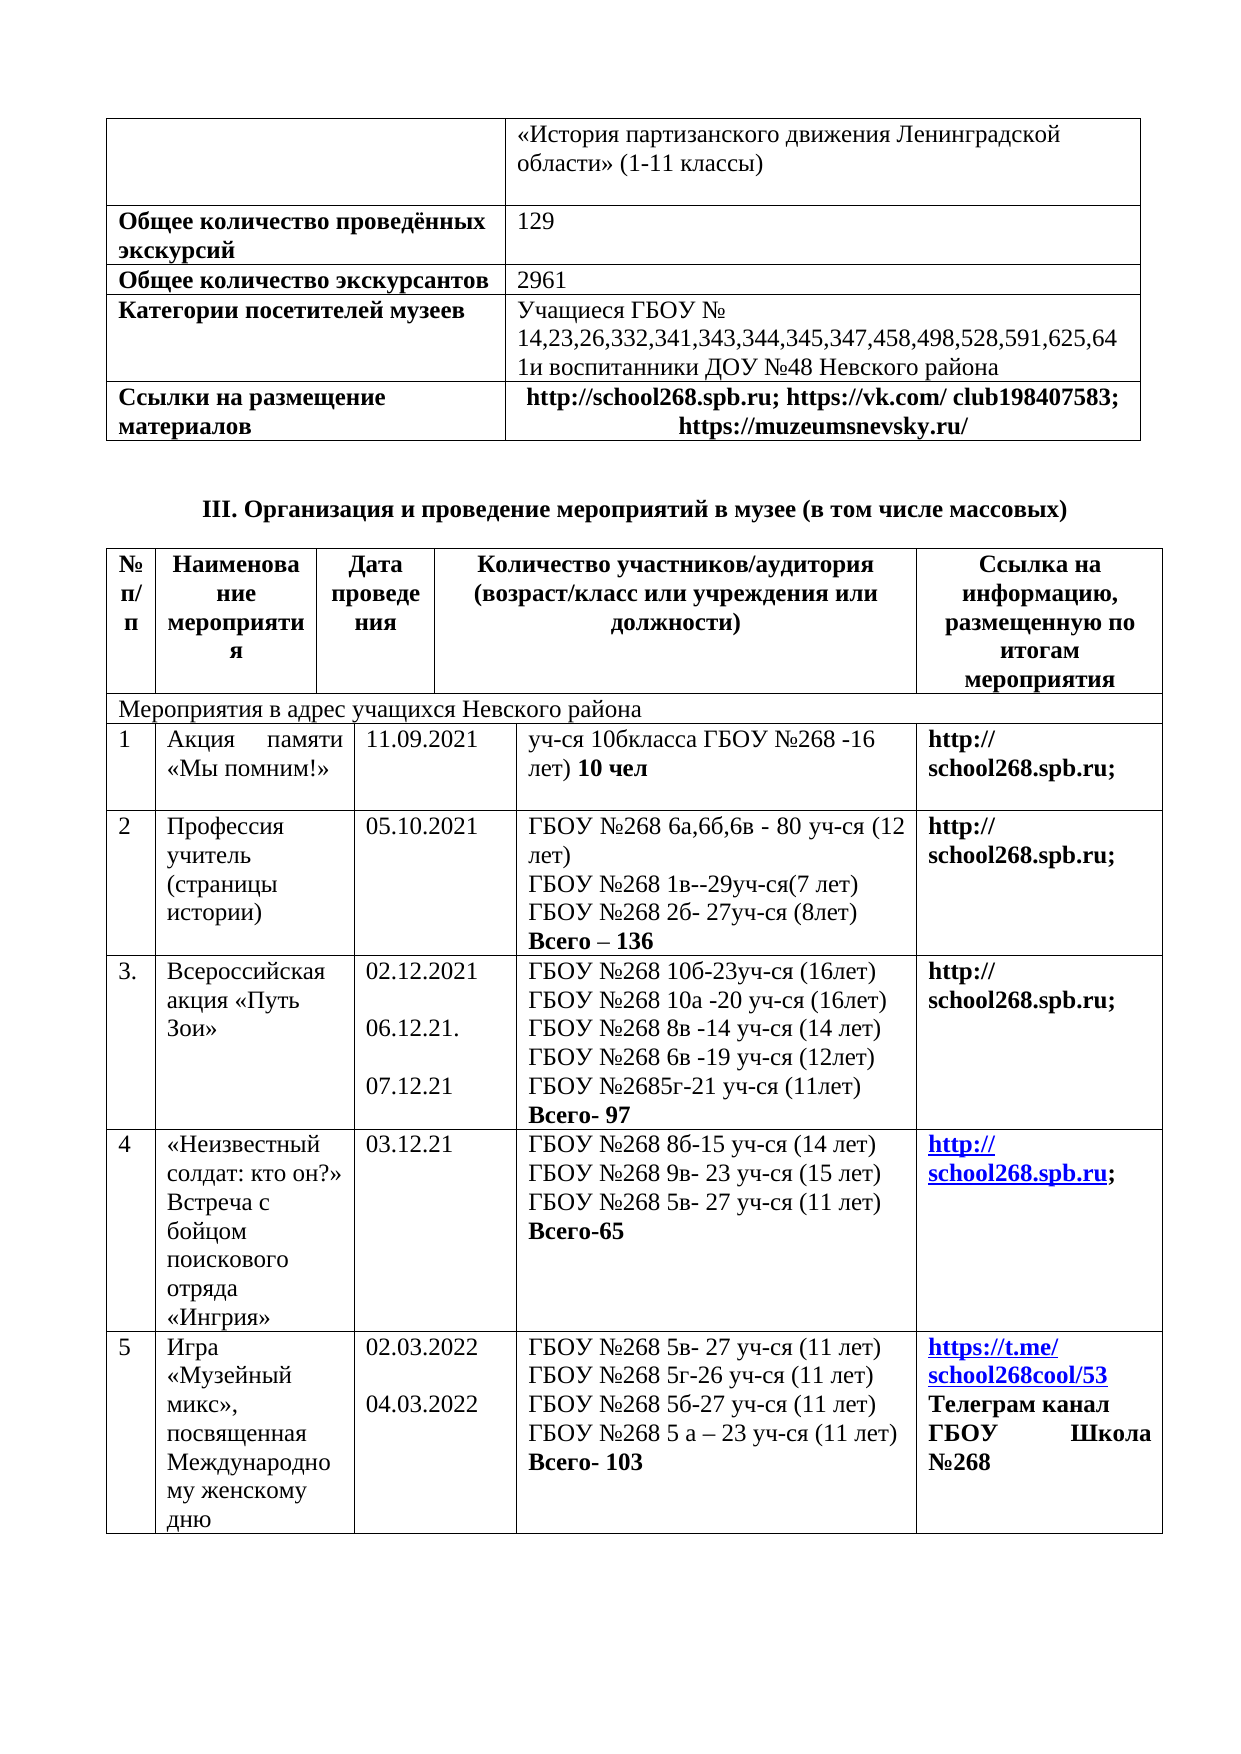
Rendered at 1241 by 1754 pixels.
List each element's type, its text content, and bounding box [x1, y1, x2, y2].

table_cell 129 [506, 206, 1140, 264]
table_cell 03.12.21 [355, 1130, 516, 1331]
table_cell 3. [107, 956, 155, 1128]
table_cell Общее количество проведённых экскурсий [107, 206, 505, 264]
table_cell 2 [107, 811, 155, 955]
table_cell 4 [107, 1130, 155, 1331]
table_cell Общее количество экскурсантов [107, 265, 505, 294]
table_cell Категории посетителей музеев [107, 295, 505, 381]
table_cell Всероссийская акция «Путь Зои» [156, 956, 354, 1128]
table_cell Учащиеся ГБОУ № 14,23,26,332,341,343,344,345,347,458,498,528,591,625,641и воспитанники ДОУ №48 Невского района [506, 295, 1140, 381]
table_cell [917, 1332, 1162, 1533]
table_cell 11.09.2021 [355, 724, 516, 810]
table_cell Ссылки на размещение материалов [107, 382, 505, 439]
table_header № п/п [107, 549, 155, 693]
table_cell ГБОУ №268 6а,6б,6в - 80 уч-ся (12 лет) ГБОУ №268 1в--29уч-ся(7 лет) ГБОУ №268 2б- 27уч-ся (8лет) Всего – 136 [517, 811, 916, 955]
table_cell ГБОУ №268 8б-15 уч-ся (14 лет) ГБОУ №268 9в- 23 уч-ся (15 лет) ГБОУ №268 5в- 27 уч-ся (11 лет) Всего-65 [517, 1130, 916, 1331]
table_cell http://school268.spb.ru; [917, 956, 1162, 1128]
table_cell http://school268.spb.ru; [917, 724, 1162, 810]
table_header Количество участников/аудитория (возраст/класс или учреждения или должности) [435, 549, 916, 693]
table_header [506, 119, 1140, 205]
table_cell 05.10.2021 [355, 811, 516, 955]
table_cell Акция памяти «Мы помним!» [156, 724, 354, 810]
table_cell «Неизвестный солдат: кто он?» Встреча с бойцом поискового отряда «Ингрия» [156, 1130, 354, 1331]
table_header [107, 119, 505, 205]
table_cell 1 [107, 724, 155, 810]
table_cell http://school268.spb.ru; [917, 811, 1162, 955]
table_cell Мероприятия в адрес учащихся Невского района [107, 694, 1162, 723]
table_header Наименование мероприятия [156, 549, 316, 693]
table_cell ГБОУ №268 10б-23уч-ся (16лет) ГБОУ №268 10а -20 уч-ся (16лет) ГБОУ №268 8в -14 уч-ся (14 лет) ГБОУ №268 6в -19 уч-ся (12лет) ГБОУ №2685г-21 уч-ся (11лет) Всего- 97 [517, 956, 916, 1128]
table_cell http://school268.spb.ru; https://vk.com/ club198407583; https://muzeumsnevsky.ru/ [506, 382, 1140, 439]
table_cell 5 [107, 1332, 155, 1533]
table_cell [156, 1332, 354, 1533]
table_cell 02.12.2021 06.12.21. 07.12.21 [355, 956, 516, 1128]
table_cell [355, 1332, 516, 1533]
table_cell 2961 [506, 265, 1140, 294]
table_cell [517, 1332, 916, 1533]
table_header Дата проведения [317, 549, 434, 693]
text III. Организация и проведение мероприятий в музее (в том числе массовых) [118, 494, 1152, 523]
table_cell уч-ся 10бкласса ГБОУ №268 -16 лет) 10 чел [517, 724, 916, 810]
table_cell Профессия учитель (страницы истории) [156, 811, 354, 955]
table_header Ссылка на информацию, размещенную по итогам мероприятия [917, 549, 1162, 693]
table_cell http://school268.spb.ru; [917, 1130, 1162, 1331]
